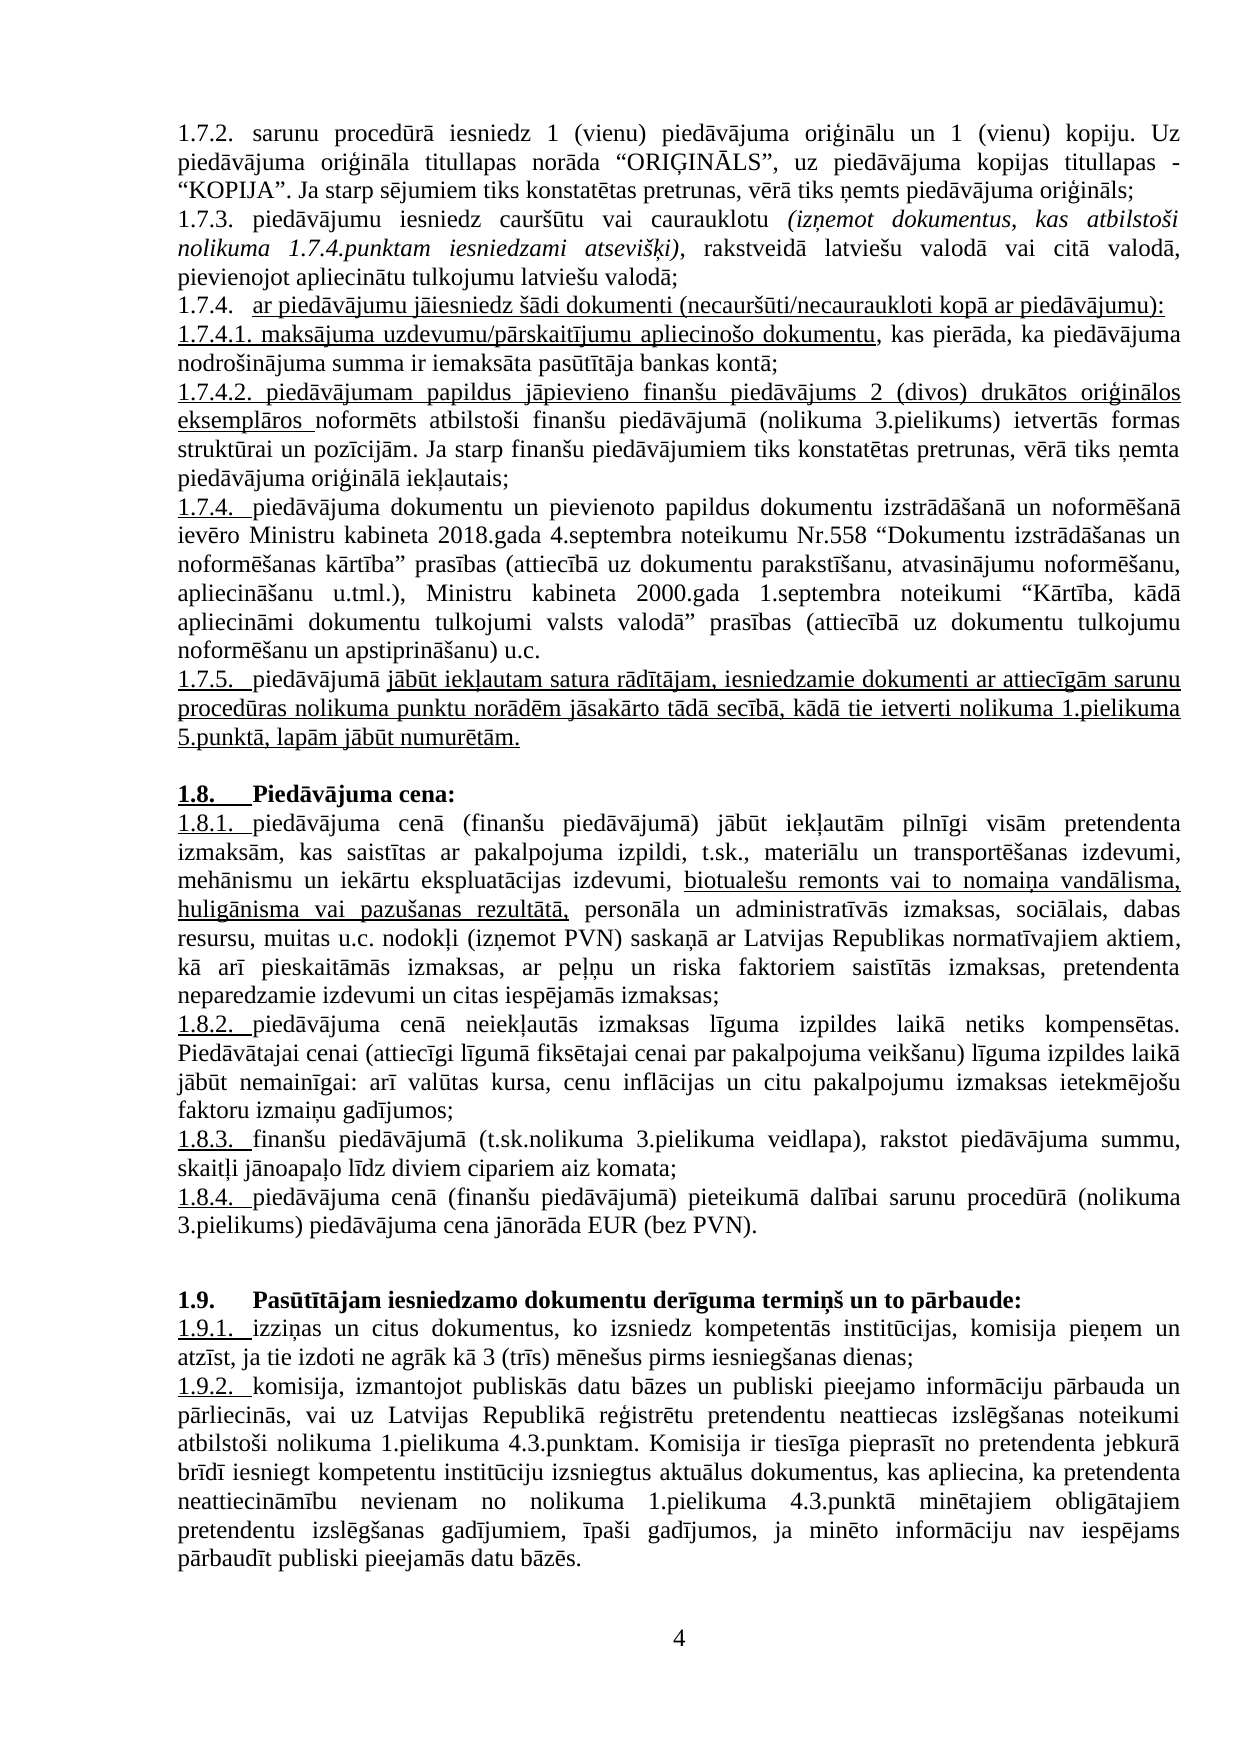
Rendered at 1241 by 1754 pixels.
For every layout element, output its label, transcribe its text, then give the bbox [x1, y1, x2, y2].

list 1.7.4.2. piedāvājumam papildus jāpievieno finanšu piedāvājums 2 (divos) drukātos oriģinālos eksemplāros noformēts atbilstoši finanšu piedāvājumā (nolikuma 3.pielikums) ietvertās formas struktūrai un pozīcijām. Ja starp finanšu piedāvājumiem tiks konstatētas pretrunas, vērā tiks ņemta piedāvājuma oriģinālā iekļautais; [177, 403, 1181, 492]
list piedāvājuma cenā (finanšu piedāvājumā) jābūt iekļautām pilnīgi visām pretendenta izmaksām, kas saistītas ar pakalpojuma izpildi, t.sk., materiālu un transportēšanas izdevumi, mehānismu un iekārtu ekspluatācijas izdevumi, biotualešu remonts vai to nomaiņa vandālisma, huligānisma vai pazušanas rezultātā, personāla un administratīvās izmaksas, sociālais, dabas resursu, muitas u.c. nodokļi (izņemot PVN) saskaņā ar Latvijas Republikas normatīvajiem aktiem, kā arī pieskaitāmās izmaksas, ar peļņu un riska faktoriem saistītās izmaksas, pretendenta neparedzamie izdevumi un citas iespējamās izmaksas; [177, 808, 1181, 1009]
list piedāvājuma dokumentu un pievienoto papildus dokumentu izstrādāšanā un noformēšanā ievēro Ministru kabineta 2018.gada 4.septembra noteikumu Nr.558 “Dokumentu izstrādāšanas un noformēšanas kārtība” prasības (attiecībā uz dokumentu parakstīšanu, atvasinājumu noformēšanu, apliecināšanu u.tml.), Ministru kabineta 2000.gada 1.septembra noteikumi “Kārtība, kādā apliecināmi dokumentu tulkojumi valsts valodā” prasības (attiecībā uz dokumentu tulkojumu noformēšanu un apstiprināšanu) u.c. [177, 492, 1181, 664]
list ar piedāvājumu jāiesniedz šādi dokumenti (necauršūti/necauraukloti kopā ar piedāvājumu): [177, 291, 1181, 319]
list 1.7.4.1. maksājuma uzdevumu/pārskaitījumu apliecinošo dokumentu, kas pierāda, ka piedāvājuma nodrošinājuma summa ir iemaksāta pasūtītāja bankas kontā; [177, 319, 1181, 377]
list 1.7.4.2. piedāvājumam papildus jāpievieno finanšu piedāvājums 2 (divos) drukātos oriģinālos eksemplāros noformēts atbilstoši finanšu piedāvājumā (nolikuma 3.pielikums) ietvertās formas struktūrai un pozīcijām. Ja starp finanšu piedāvājumiem tiks konstatētas pretrunas, vērā tiks ņemta piedāvājuma oriģinālā iekļautais; [177, 377, 1181, 402]
list Piedāvājuma cena: [177, 779, 1181, 808]
list komisija, izmantojot publiskās datu bāzes un publiski pieejamo informāciju pārbauda un pārliecinās, vai uz Latvijas Republikā reģistrētu pretendentu neattiecas izslēgšanas noteikumi atbilstoši nolikuma 1.pielikuma 4.3.punktam. Komisija ir tiesīga pieprasīt no pretendenta jebkurā brīdī iesniegt kompetentu institūciju izsniegtus aktuālus dokumentus, kas apliecina, ka pretendenta neattiecināmību nevienam no nolikuma 1.pielikuma 4.3.punktā minētajiem obligātajiem pretendentu izslēgšanas gadījumiem, īpaši gadījumos, ja minēto informāciju nav iespējams pārbaudīt publiski pieejamās datu bāzēs. [177, 1371, 1181, 1572]
list sarunu procedūrā iesniedz 1 (vienu) piedāvājuma oriģinālu un 1 (vienu) kopiju. Uz piedāvājuma oriģināla titullapas norāda “ORIĢINĀLS”, uz piedāvājuma kopijas titullapas - “KOPIJA”. Ja starp sējumiem tiks konstatētas pretrunas, vērā tiks ņemts piedāvājuma oriģināls; [177, 118, 1181, 204]
list piedāvājuma cenā (finanšu piedāvājumā) pieteikumā dalībai sarunu procedūrā (nolikuma 3.pielikums) piedāvājuma cena jānorāda EUR (bez PVN). [177, 1182, 1181, 1239]
list piedāvājumā jābūt iekļautam satura rādītājam, iesniedzamie dokumenti ar attiecīgām sarunu procedūras nolikuma punktu norādēm jāsakārto tādā secībā, kādā tie ietverti nolikuma 1.pielikuma 5.punktā, lapām jābūt numurētām. [177, 664, 1181, 718]
list piedāvājuma cenā neiekļautās izmaksas līguma izpildes laikā netiks kompensētas. Piedāvātajai cenai (attiecīgi līgumā fiksētajai cenai par pakalpojuma veikšanu) līguma izpildes laikā jābūt nemainīgai: arī valūtas kursa, cenu inflācijas un citu pakalpojumu izmaksas ietekmējošu faktoru izmaiņu gadījumos; [177, 1009, 1181, 1124]
list Pasūtītājam iesniedzamo dokumentu derīguma termiņš un to pārbaude: [177, 1285, 1181, 1313]
list izziņas un citus dokumentus, ko izsniedz kompetentās institūcijas, komisija pieņem un atzīst, ja tie izdoti ne agrāk kā 3 (trīs) mēnešus pirms iesniegšanas dienas; [177, 1313, 1181, 1371]
list finanšu piedāvājumā (t.sk.nolikuma 3.pielikuma veidlapa), rakstot piedāvājuma summu, skaitļi jānoapaļo līdz diviem cipariem aiz komata; [177, 1124, 1181, 1182]
list piedāvājumu iesniedz cauršūtu vai caurauklotu (izņemot dokumentus, kas atbilstoši nolikuma 1.7.4.punktam iesniedzami atsevišķi), rakstveidā latviešu valodā vai citā valodā, pievienojot apliecinātu tulkojumu latviešu valodā; [177, 204, 1181, 291]
list piedāvājumā jābūt iekļautam satura rādītājam, iesniedzamie dokumenti ar attiecīgām sarunu procedūras nolikuma punktu norādēm jāsakārto tādā secībā, kādā tie ietverti nolikuma 1.pielikuma 5.punktā, lapām jābūt numurētām. [177, 719, 1181, 751]
